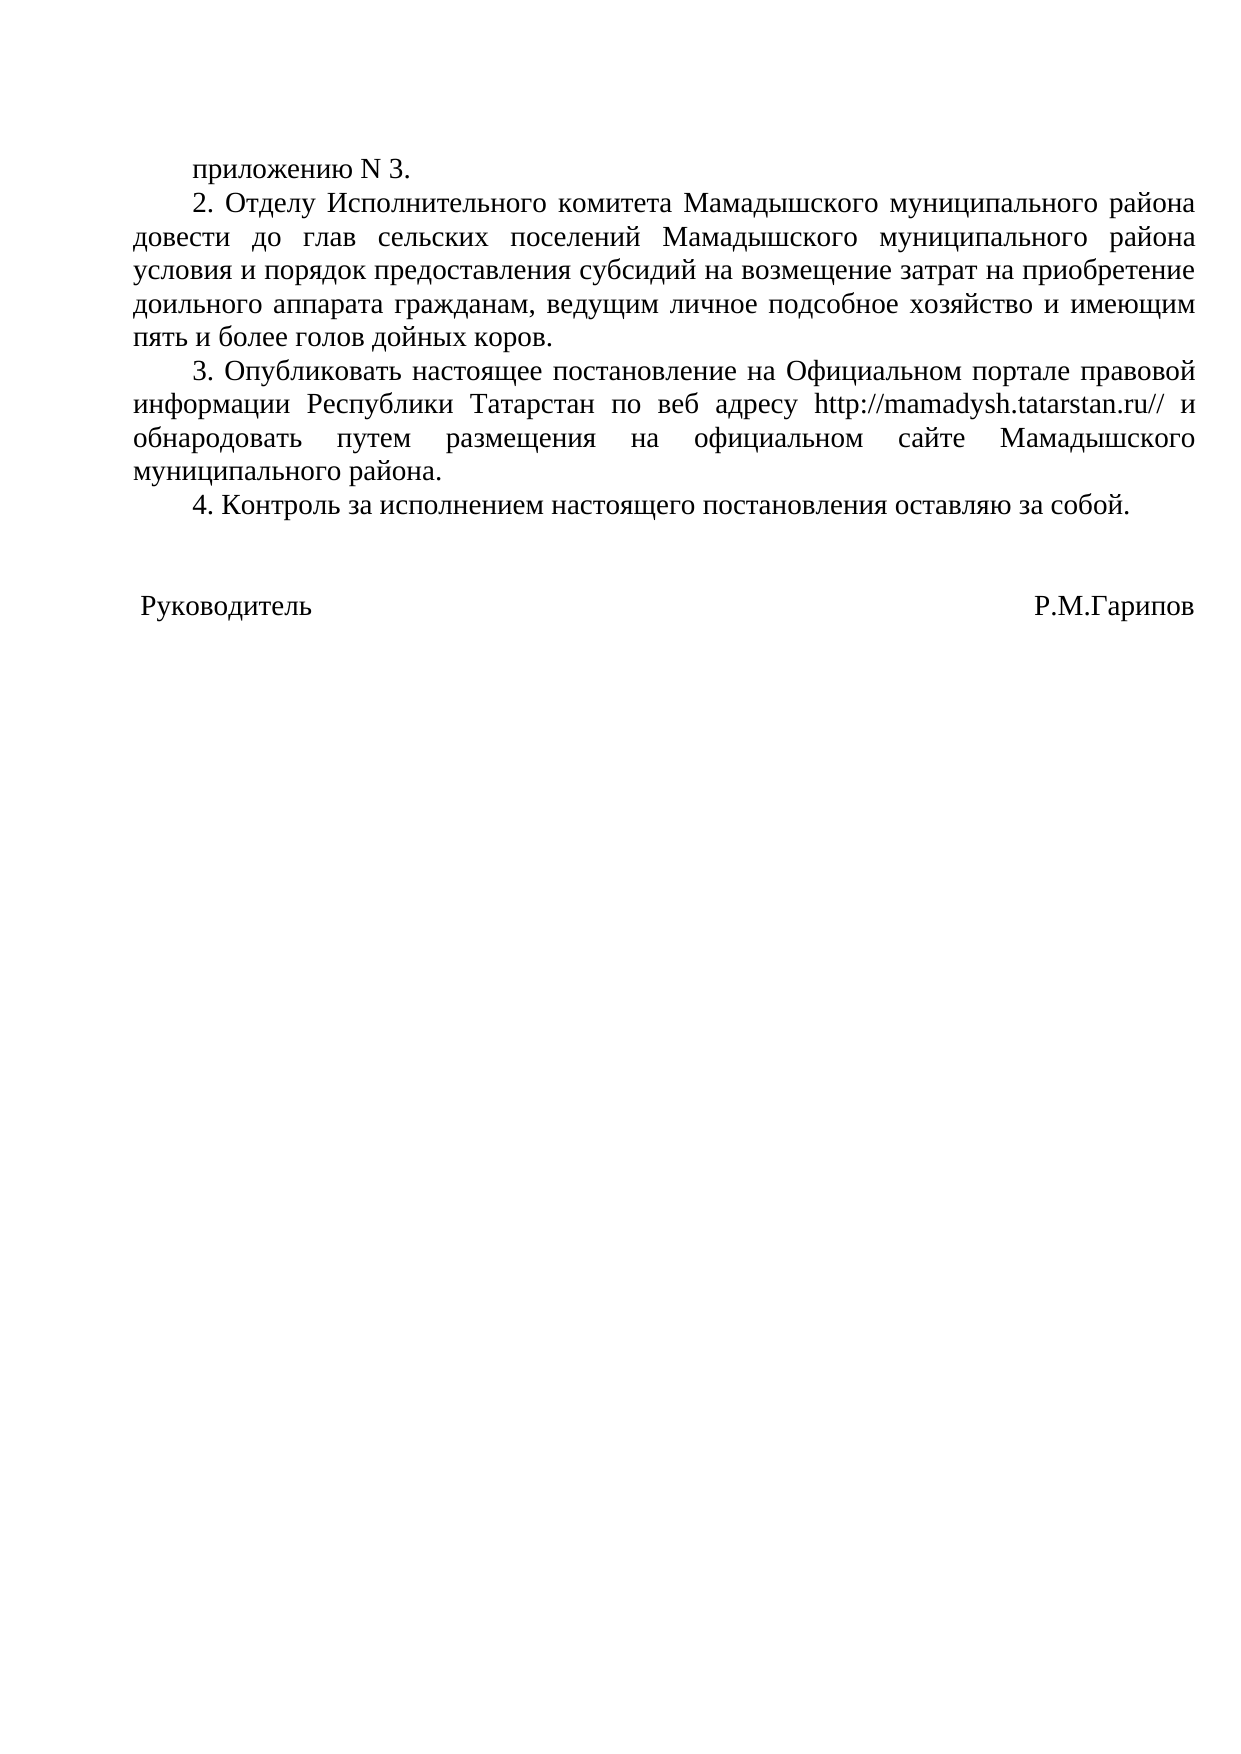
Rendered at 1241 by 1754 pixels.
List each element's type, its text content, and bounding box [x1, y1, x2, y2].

text 4. Контроль за исполнением настоящего постановления оставляю за собой. [133, 487, 1197, 521]
text 3. Опубликовать настоящее постановление на Официальном портале правовой информации Республики Татарстан по веб адресу http://mamadysh.tatarstan.ru// и обнародовать путем размещения на официальном сайте Мамадышского муниципального района. [133, 353, 1197, 487]
text приложению N 3. [133, 152, 1197, 185]
text Руководитель Р.М.Гарипов [133, 588, 1197, 621]
text 2. Отделу Исполнительного комитета Мамадышского муниципального района довести до глав сельских поселений Мамадышского муниципального района условия и порядок предоставления субсидий на возмещение затрат на приобретение доильного аппарата гражданам, ведущим личное подсобное хозяйство и имеющим пять и более голов дойных коров. [133, 185, 1197, 353]
